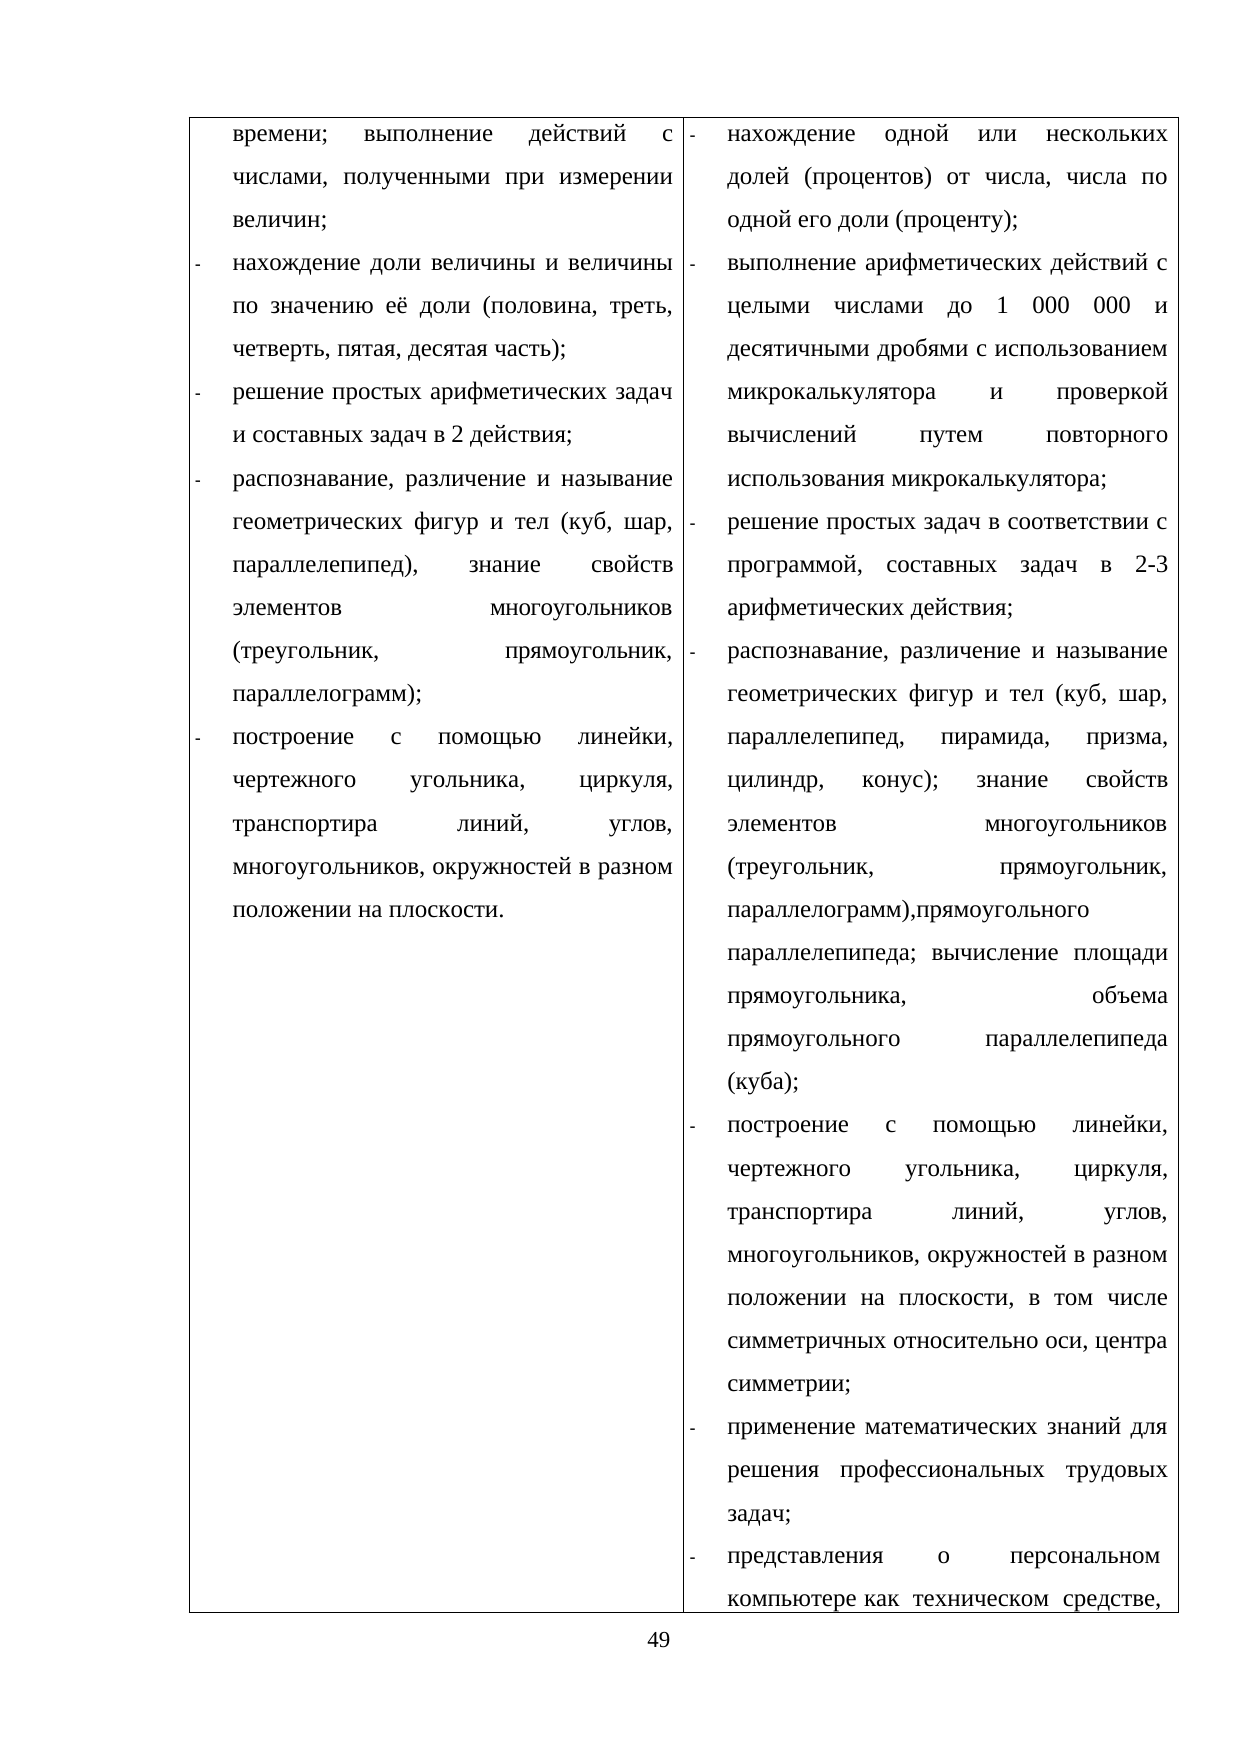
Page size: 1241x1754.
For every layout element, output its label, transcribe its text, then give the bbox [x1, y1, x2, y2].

table_header нахождение одной или нескольких долей (процентов) от числа, числа по одной его доли (проценту); выполнение арифметических действий с целыми числами до 1 000 000 и десятичными дробями с использованием микрокалькулятора и проверкой вычислений путем повторного использования микрокалькулятора; решение простых задач в соответствии с программой, составных задач в 2-3 арифметических действия; распознавание, различение и называние геометрических фигур и тел (куб, шар, параллелепипед, пирамида, призма, цилиндр, конус); знание свойств элементов многоугольников (треугольник, прямоугольник, параллелограмм),прямоугольного параллелепипеда; вычисление площади прямоугольника, объема прямоугольного параллелепипеда (куба); построение с помощью линейки, чертежного угольника, циркуля, транспортира линий, углов, многоугольников, окружностей в разном положении на плоскости, в том числе симметричных относительно оси, центра симметрии; применение математических знаний для решения профессиональных трудовых задач; представления о персональном компьютере как техническом средстве, [684, 118, 1178, 1612]
table_header времени; выполнение действий с числами, полученными при измерении величин; нахождение доли величины и величины по значению её доли (половина, треть, четверть, пятая, десятая часть); решение простых арифметических задач и составных задач в 2 действия; распознавание, различение и называние геометрических фигур и тел (куб, шар, параллелепипед), знание свойств элементов многоугольников (треугольник, прямоугольник, параллелограмм); построение с помощью линейки, чертежного угольника, циркуля, транспортира линий, углов, многоугольников, окружностей в разном положении на плоскости. [190, 118, 683, 1612]
